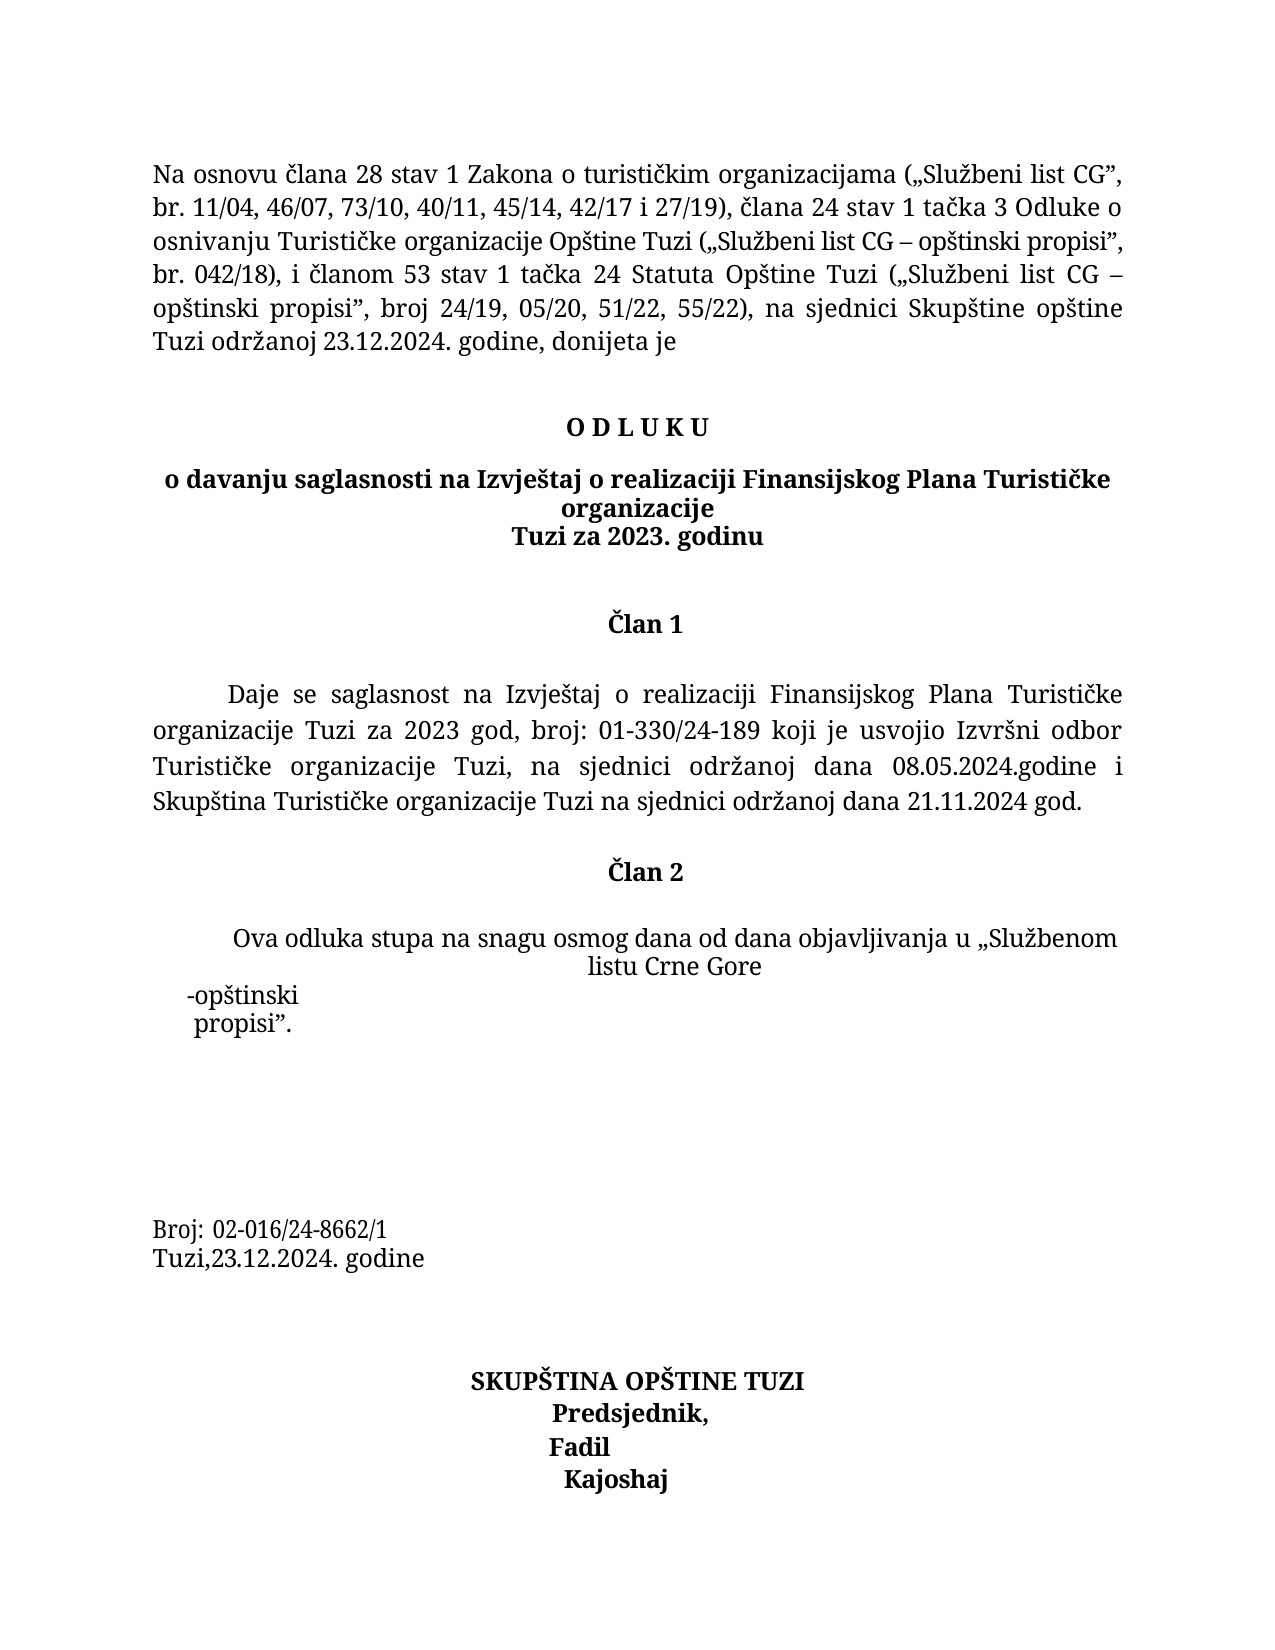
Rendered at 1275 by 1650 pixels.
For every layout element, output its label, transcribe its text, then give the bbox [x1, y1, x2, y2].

text Fadil Kajoshaj [549, 1429, 712, 1496]
text Daje se saglasnost na Izvještaj o realizaciji Finansijskog Plana Turističke organizacije Tuzi za 2023 god, broj: 01-330/24-189 koji je usvojio Izvršni odbor Turističke organizacije Tuzi, na sjednici održanoj dana 08.05.2024.godine i Skupština Turističke organizacije Tuzi na sjednici održanoj dana 21.11.2024 god. [152, 677, 1123, 818]
text Tuzi,23.12.2024. godine [152, 1244, 1125, 1273]
text Broj: 02-016/24-8662/1 [152, 1216, 1125, 1244]
text -opštinski propisi”. [150, 982, 335, 1038]
text Predsjednik, [150, 1396, 741, 1429]
text Član 2 [150, 855, 992, 889]
subtitle O D L U K U [150, 409, 1125, 443]
text o davanju saglasnosti na Izvještaj o realizaciji Finansijskog Plana Turističke organizacije [150, 466, 1125, 523]
text Tuzi za 2023. godinu [150, 523, 1125, 551]
subtitle SKUPŠTINA OPŠTINE TUZI [150, 1367, 1125, 1396]
text Član 1 [607, 607, 1125, 641]
text Na osnovu člana 28 stav 1 Zakona o turističkim organizacijama („Službeni list CG”, br. 11/04, 46/07, 73/10, 40/11, 45/14, 42/17 i 27/19), člana 24 stav 1 tačka 3 Odluke o osnivanju Turističke organizacije Opštine Tuzi („Službeni list CG – opštinski propisi”, br. 042/18), i članom 53 stav 1 tačka 24 Statuta Opštine Tuzi („Službeni list CG – opštinski propisi”, broj 24/19, 05/20, 51/22, 55/22), na sjednici Skupštine opštine Tuzi održanoj 23.12.2024. godine, donijeta je [152, 157, 1123, 358]
text Ova odluka stupa na snagu osmog dana od dana objavljivanja u „Službenom listu Crne Gore [225, 925, 1125, 982]
